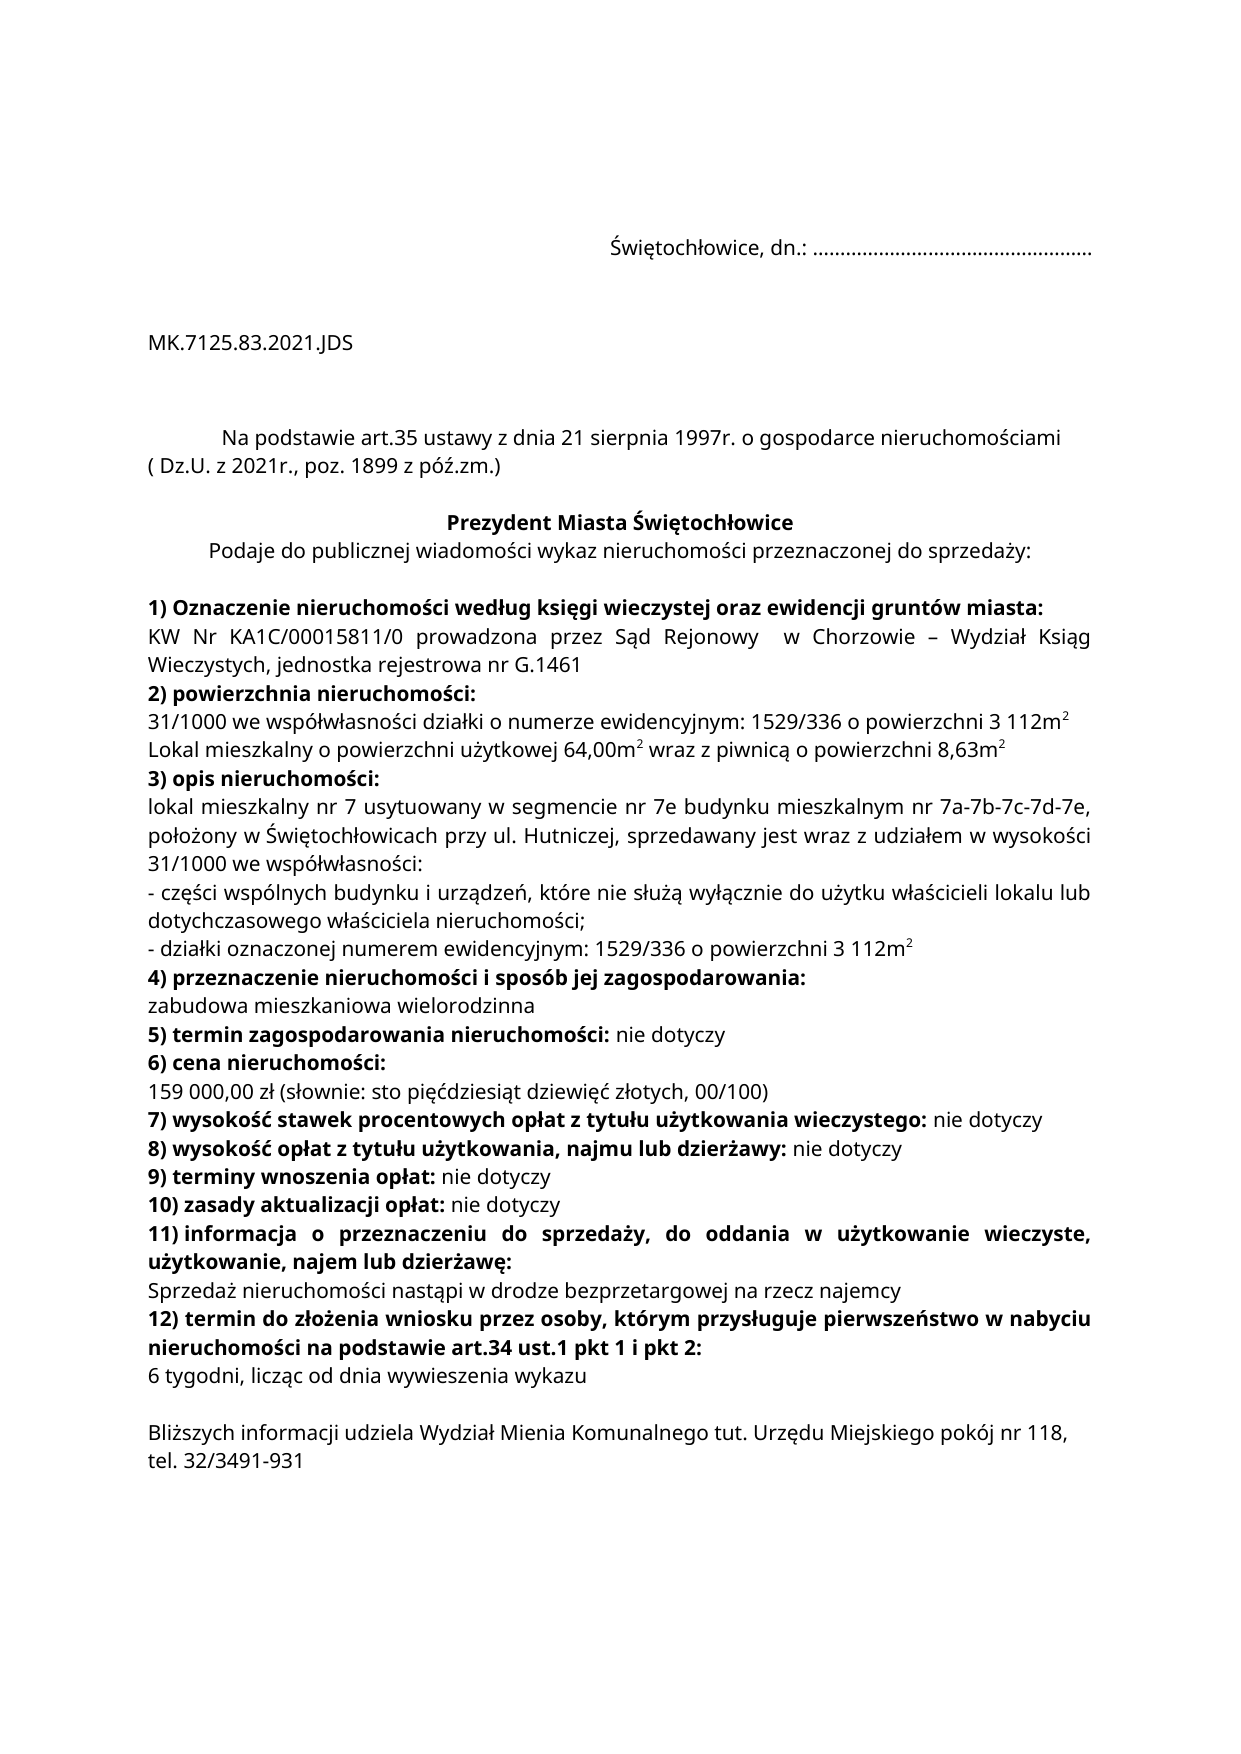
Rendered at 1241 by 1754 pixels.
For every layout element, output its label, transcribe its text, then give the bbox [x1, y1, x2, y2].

text KW Nr KA1C/00015811/0 prowadzona przez Sąd Rejonowy w Chorzowie – Wydział Ksiąg Wieczystych, jednostka rejestrowa nr G.1461 [148, 622, 1093, 679]
text 6 tygodni, licząc od dnia wywieszenia wykazu [148, 1361, 1093, 1389]
text 9) terminy wnoszenia opłat: nie dotyczy [148, 1162, 1093, 1191]
text 4) przeznaczenie nieruchomości i sposób jej zagospodarowania: [148, 963, 1093, 991]
text Świętochłowice, dn.: …………………………………………… [148, 233, 1093, 262]
text 8) wysokość opłat z tytułu użytkowania, najmu lub dzierżawy: nie dotyczy [148, 1134, 1093, 1162]
text MK.7125.83.2021.JDS [148, 328, 1093, 357]
text Na podstawie art.35 ustawy z dnia 21 sierpnia 1997r. o gospodarce nieruchomościami ( Dz.U. z 2021r., poz. 1899 z póź.zm.) [148, 423, 1093, 479]
text Lokal mieszkalny o powierzchni użytkowej 64,00m2 wraz z piwnicą o powierzchni 8,63m2 [148, 736, 1093, 764]
text 7) wysokość stawek procentowych opłat z tytułu użytkowania wieczystego: nie dotyczy [148, 1105, 1093, 1134]
text 159 000,00 zł (słownie: sto pięćdziesiąt dziewięć złotych, 00/100) [148, 1077, 1093, 1105]
text 6) cena nieruchomości: [148, 1048, 1093, 1077]
text 3) opis nieruchomości: [148, 764, 1093, 792]
text - działki oznaczonej numerem ewidencyjnym: 1529/336 o powierzchni 3 112m2 [148, 934, 1093, 963]
text 5) termin zagospodarowania nieruchomości: nie dotyczy [148, 1020, 1093, 1048]
text - części wspólnych budynku i urządzeń, które nie służą wyłącznie do użytku właścicieli lokalu lub dotychczasowego właściciela nieruchomości; [148, 878, 1093, 934]
text 2) powierzchnia nieruchomości: [148, 679, 1093, 707]
text 12) termin do złożenia wniosku przez osoby, którym przysługuje pierwszeństwo w nabyciu nieruchomości na podstawie art.34 ust.1 pkt 1 i pkt 2: [148, 1304, 1093, 1361]
text Podaje do publicznej wiadomości wykaz nieruchomości przeznaczonej do sprzedaży: [148, 536, 1093, 565]
text lokal mieszkalny nr 7 usytuowany w segmencie nr 7e budynku mieszkalnym nr 7a-7b-7c-7d-7e, położony w Świętochłowicach przy ul. Hutniczej, sprzedawany jest wraz z udziałem w wysokości 31/1000 we współwłasności: [148, 792, 1093, 878]
text Prezydent Miasta Świętochłowice [148, 508, 1093, 536]
text 11) informacja o przeznaczeniu do sprzedaży, do oddania w użytkowanie wieczyste, użytkowanie, najem lub dzierżawę: [148, 1219, 1093, 1276]
text Sprzedaż nieruchomości nastąpi w drodze bezprzetargowej na rzecz najemcy [148, 1276, 1093, 1304]
text 1) Oznaczenie nieruchomości według księgi wieczystej oraz ewidencji gruntów miasta: [148, 593, 1093, 622]
text zabudowa mieszkaniowa wielorodzinna [148, 991, 1093, 1020]
text 31/1000 we współwłasności działki o numerze ewidencyjnym: 1529/336 o powierzchni 3 112m2 [148, 707, 1093, 736]
text Bliższych informacji udziela Wydział Mienia Komunalnego tut. Urzędu Miejskiego pokój nr 118, tel. 32/3491-931 [148, 1418, 1093, 1475]
text 10) zasady aktualizacji opłat: nie dotyczy [148, 1191, 1093, 1219]
